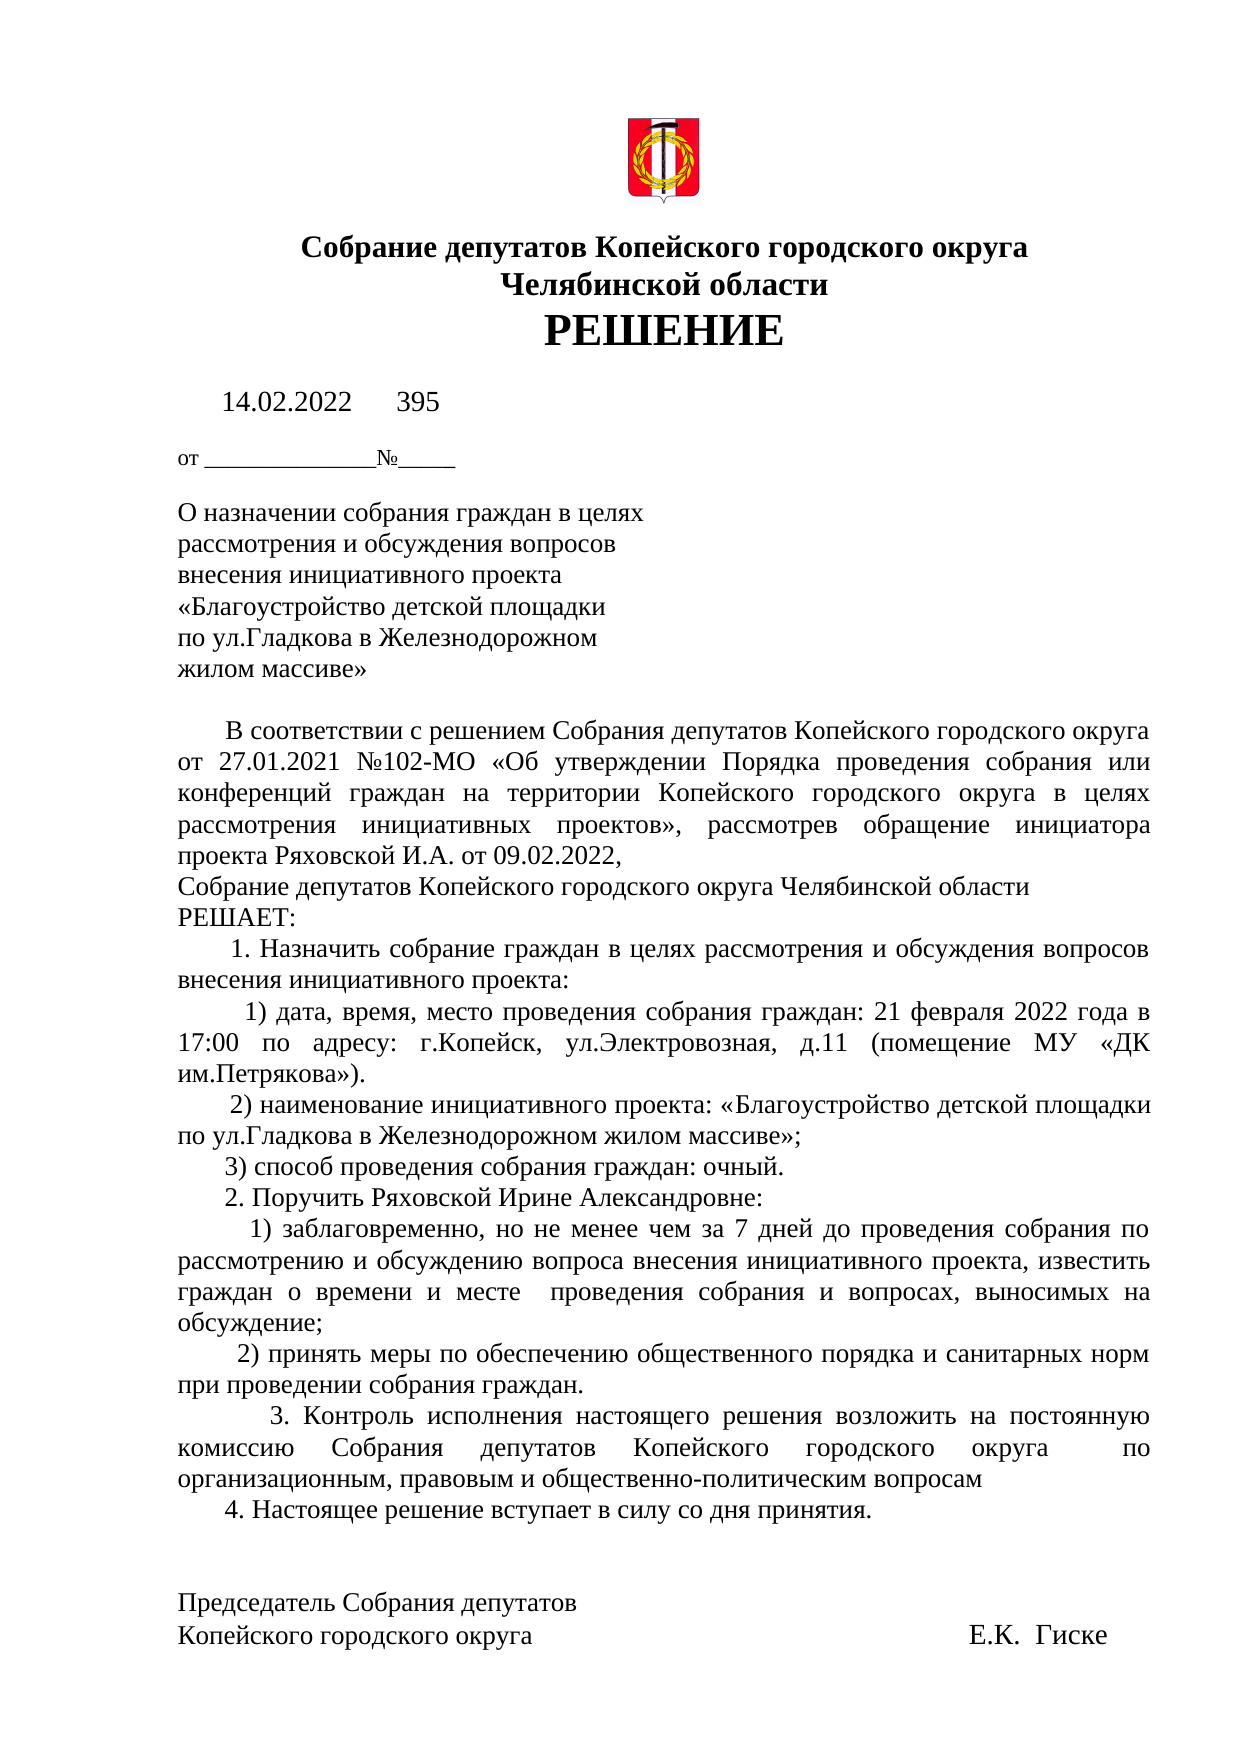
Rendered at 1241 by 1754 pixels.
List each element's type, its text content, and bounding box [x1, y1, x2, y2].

text рассмотрения и обсуждения вопросов [177, 527, 1152, 558]
text 4. Настоящее решение вступает в силу со дня принятия. [177, 1493, 1152, 1524]
text Председатель Собрания депутатов [177, 1586, 1152, 1617]
text жилом массиве» [177, 652, 1152, 683]
text Собрание депутатов Копейского городского округа Челябинской области [177, 870, 1152, 901]
text 2) наименование инициативного проекта: «Благоустройство детской площадки по ул.Гладкова в Железнодорожном жилом массиве»; [177, 1088, 1152, 1150]
text РЕШЕНИЕ [177, 302, 1152, 355]
text 2. Поручить Ряховской Ирине Александровне: [177, 1181, 1152, 1213]
text по ул.Гладкова в Железнодорожном [177, 621, 1152, 652]
text 3) способ проведения собрания граждан: очный. [177, 1150, 1152, 1181]
text В соответствии с решением Собрания депутатов Копейского городского округа от 27.01.2021 №102-МО «Об утверждении Порядка проведения собрания или конференций граждан на территории Копейского городского округа в целях рассмотрения инициативных проектов», рассмотрев обращение инициатора проекта Ряховской И.А. от 09.02.2022, [177, 714, 1152, 870]
text 1) дата, время, место проведения собрания граждан: 21 февраля 2022 года в 17:00 по адресу: г.Копейск, ул.Электровозная, д.11 (помещение МУ «ДК им.Петрякова»). [177, 994, 1152, 1088]
picture [628, 118, 701, 204]
text внесения инициативного проекта [177, 558, 1152, 590]
text 14.02.2022 395 [177, 384, 1152, 417]
text 1) заблаговременно, но не менее чем за 7 дней до проведения собрания по рассмотрению и обсуждению вопроса внесения инициативного проекта, известить граждан о времени и месте проведения собрания и вопросах, выносимых на обсуждение; [177, 1213, 1152, 1337]
text от _______________№_____ [177, 443, 1152, 471]
text Копейского городского округа Е.К. Гиске [177, 1617, 1152, 1651]
subtitle Челябинской области [177, 264, 1152, 302]
text Собрание депутатов Копейского городского округа [177, 228, 1152, 264]
text О назначении собрания граждан в целях [177, 496, 1152, 527]
text 2) принять меры по обеспечению общественного порядка и санитарных норм при проведении собрания граждан. [177, 1337, 1152, 1399]
text РЕШАЕТ: [177, 901, 1152, 932]
text 1. Назначить собрание граждан в целях рассмотрения и обсуждения вопросов внесения инициативного проекта: [177, 932, 1152, 994]
text 3. Контроль исполнения настоящего решения возложить на постоянную комиссию Собрания депутатов Копейского городского округа по организационным, правовым и общественно-политическим вопросам [177, 1399, 1152, 1493]
text «Благоустройство детской площадки [177, 590, 1152, 621]
